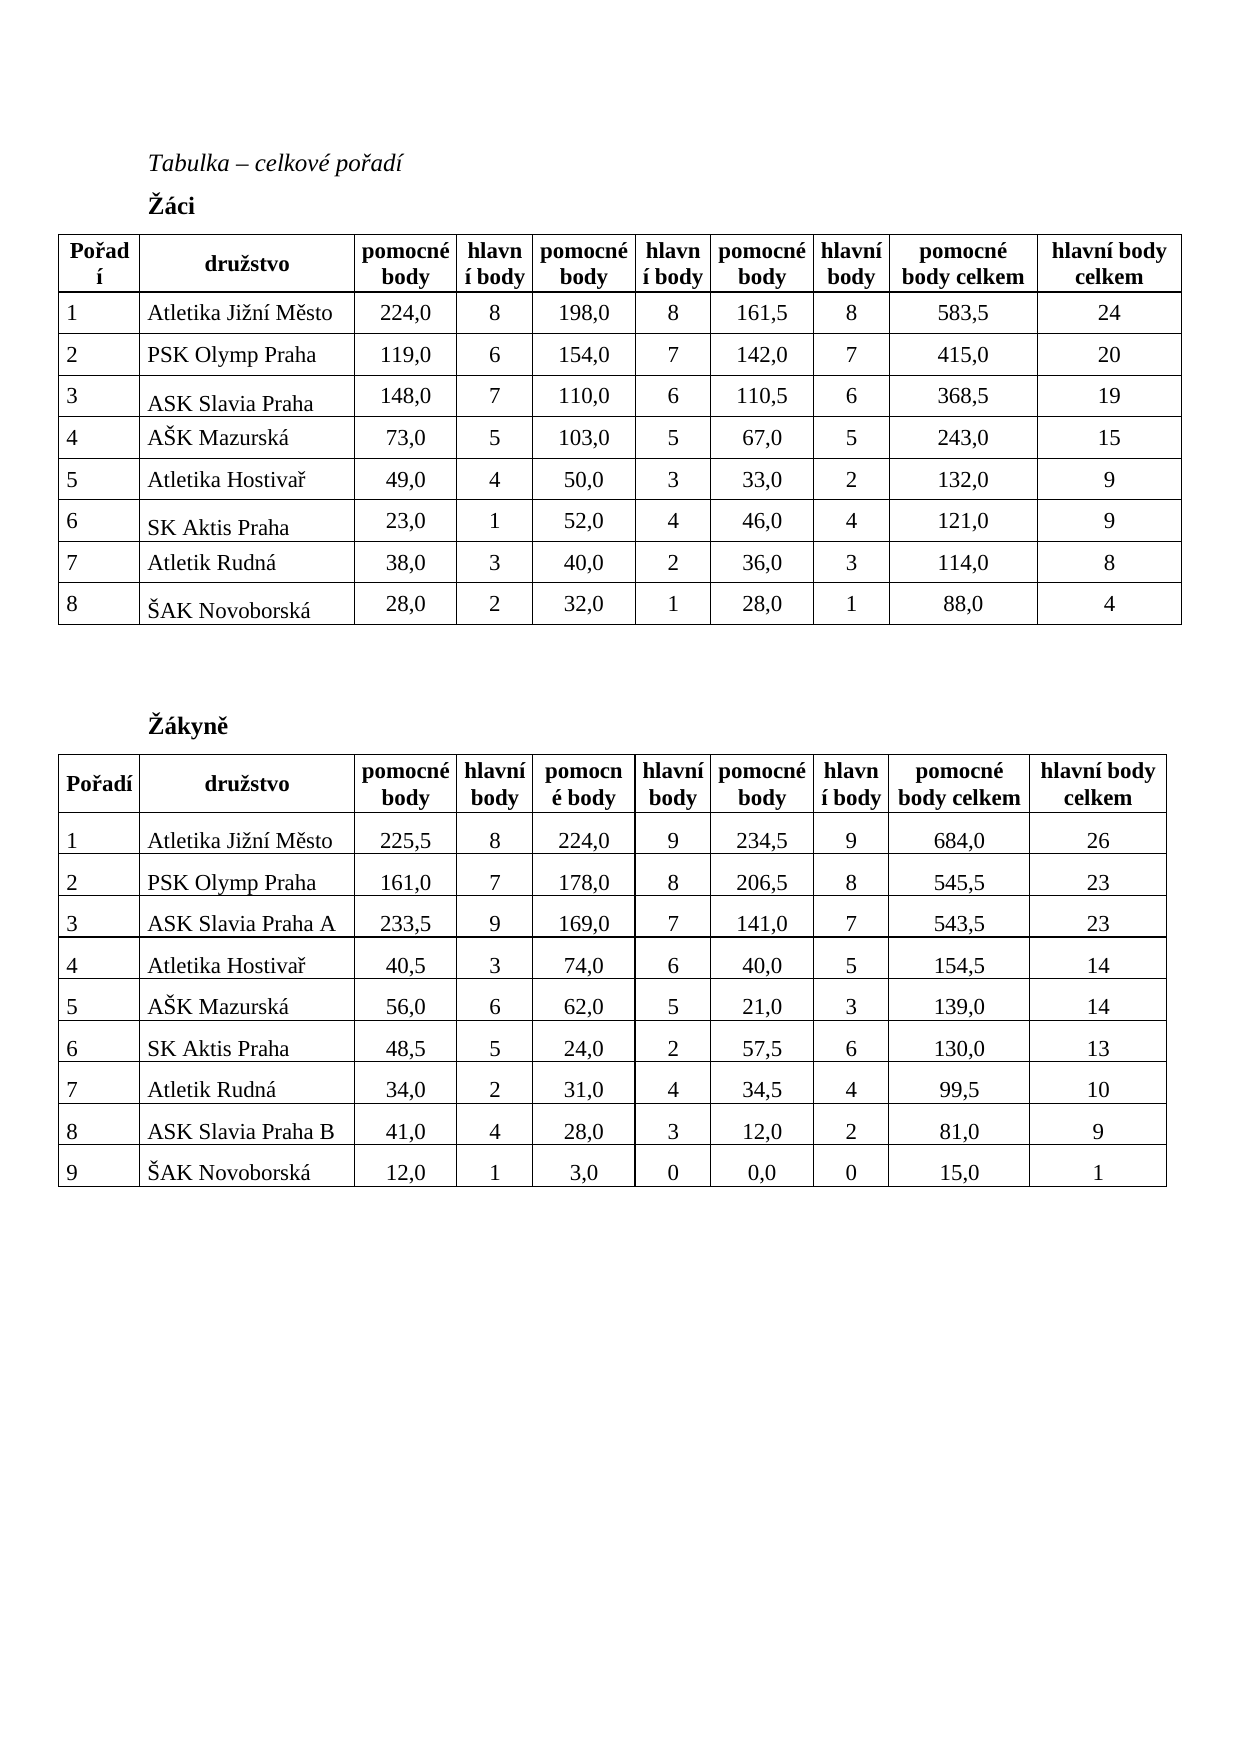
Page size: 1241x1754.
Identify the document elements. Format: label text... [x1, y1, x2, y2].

table_cell 6 [814, 1021, 888, 1061]
table_header pomocné body [533, 755, 634, 812]
table_cell 9 [1030, 1104, 1166, 1144]
table_cell 9 [457, 896, 532, 936]
table_header hlavní body [636, 235, 710, 291]
table_header hlavní body [457, 235, 532, 291]
table_cell 4 [457, 1104, 532, 1144]
table_cell 8 [636, 854, 710, 895]
table_cell Atletika Hostivař [140, 459, 354, 499]
table_cell 8 [457, 293, 532, 333]
table_cell 5 [457, 1021, 532, 1061]
table_cell Atletik Rudná [140, 1062, 354, 1103]
table_cell 141,0 [711, 896, 813, 936]
table_cell 684,0 [889, 813, 1029, 853]
table_cell 2 [59, 854, 139, 895]
table_cell 26 [1030, 813, 1166, 853]
table_header pomocné body celkem [890, 235, 1037, 291]
table_cell 169,0 [533, 896, 634, 936]
table_cell 2 [457, 1062, 532, 1103]
table_cell 415,0 [890, 334, 1037, 374]
table_cell 40,0 [711, 938, 813, 978]
table_cell 1 [636, 583, 710, 624]
table_cell 14 [1030, 979, 1166, 1019]
table_cell 7 [457, 376, 532, 416]
table_cell 40,5 [355, 938, 456, 978]
table_cell 32,0 [533, 583, 635, 624]
table_cell 5 [59, 459, 139, 499]
table_cell 48,5 [355, 1021, 456, 1061]
table_cell 73,0 [355, 417, 456, 458]
table_cell 2 [457, 583, 532, 624]
table_cell 206,5 [711, 854, 813, 895]
table_header hlavní body celkem [1030, 755, 1166, 812]
table_cell 23,0 [355, 500, 456, 541]
table_cell 2 [636, 542, 710, 582]
table_cell 13 [1030, 1021, 1166, 1061]
table_cell 6 [457, 979, 532, 1019]
table_cell 130,0 [889, 1021, 1029, 1061]
table_cell 5 [814, 938, 888, 978]
table_cell 4 [457, 459, 532, 499]
table_cell 7 [636, 334, 710, 374]
table_header hlavní body [814, 235, 889, 291]
table_cell 33,0 [711, 459, 813, 499]
table_header pomocné body [355, 235, 456, 291]
table_header hlavní body [814, 755, 888, 812]
table_cell 12,0 [711, 1104, 813, 1144]
table_cell PSK Olymp Praha [140, 854, 354, 895]
table_cell 9 [1038, 500, 1181, 541]
table_cell ASK Slavia Praha A [140, 896, 354, 936]
table_cell 88,0 [890, 583, 1037, 624]
table_cell 154,5 [889, 938, 1029, 978]
table_cell 545,5 [889, 854, 1029, 895]
table_cell 62,0 [533, 979, 634, 1019]
table_cell 7 [636, 896, 710, 936]
table_cell 368,5 [890, 376, 1037, 416]
table_cell 3,0 [533, 1145, 634, 1186]
table_cell 8 [59, 583, 139, 624]
table_cell 9 [814, 813, 888, 853]
table_cell 0 [636, 1145, 710, 1186]
table_cell AŠK Mazurská [140, 417, 354, 458]
table_cell 31,0 [533, 1062, 634, 1103]
table_cell 114,0 [890, 542, 1037, 582]
table_cell Atletika Hostivař [140, 938, 354, 978]
table_cell 5 [457, 417, 532, 458]
table_cell 46,0 [711, 500, 813, 541]
table_cell 243,0 [890, 417, 1037, 458]
table_cell Atletika Jižní Město [140, 813, 354, 853]
table_header Pořadí [59, 235, 139, 291]
table_cell 34,0 [355, 1062, 456, 1103]
table_cell 19 [1038, 376, 1181, 416]
table_cell AŠK Mazurská [140, 979, 354, 1019]
table_header pomocné body [711, 235, 813, 291]
table_cell SK Aktis Praha [140, 1021, 354, 1061]
table_cell ŠAK Novoborská [140, 1145, 354, 1186]
table_cell 2 [814, 1104, 888, 1144]
table_cell ASK Slavia Praha [140, 376, 354, 416]
table_cell 23 [1030, 896, 1166, 936]
table_header hlavní body [636, 755, 710, 812]
table_cell ASK Slavia Praha B [140, 1104, 354, 1144]
table_cell 81,0 [889, 1104, 1029, 1144]
table_cell 3 [59, 376, 139, 416]
table_cell 50,0 [533, 459, 635, 499]
table_cell 7 [814, 896, 888, 936]
table_cell 198,0 [533, 293, 635, 333]
table_cell 34,5 [711, 1062, 813, 1103]
table_cell 6 [457, 334, 532, 374]
text Žákyně [148, 711, 1093, 740]
table_cell 4 [814, 1062, 888, 1103]
table_cell 4 [1038, 583, 1181, 624]
table_header Pořadí [59, 755, 139, 812]
table_cell 41,0 [355, 1104, 456, 1144]
table_cell 10 [1030, 1062, 1166, 1103]
table_cell 6 [636, 938, 710, 978]
table_cell 2 [59, 334, 139, 374]
table_cell 1 [814, 583, 889, 624]
table_header hlavní body celkem [1038, 235, 1181, 291]
table_cell 3 [457, 938, 532, 978]
table_cell 142,0 [711, 334, 813, 374]
table_cell 57,5 [711, 1021, 813, 1061]
table_cell 5 [636, 417, 710, 458]
table_cell 52,0 [533, 500, 635, 541]
table_cell 3 [636, 1104, 710, 1144]
text Tabulka – celkové pořadí [148, 148, 1093, 176]
table_cell 1 [59, 293, 139, 333]
table_cell 8 [457, 813, 532, 853]
table_header družstvo [140, 755, 354, 812]
table_cell 21,0 [711, 979, 813, 1019]
table_cell 14 [1030, 938, 1166, 978]
table_cell 161,0 [355, 854, 456, 895]
table_cell 15,0 [889, 1145, 1029, 1186]
table_cell 4 [814, 500, 889, 541]
table_cell 67,0 [711, 417, 813, 458]
table_cell 224,0 [533, 813, 634, 853]
table_cell 38,0 [355, 542, 456, 582]
table_cell 2 [636, 1021, 710, 1061]
table_cell PSK Olymp Praha [140, 334, 354, 374]
table_cell 74,0 [533, 938, 634, 978]
table_cell 20 [1038, 334, 1181, 374]
table_cell 178,0 [533, 854, 634, 895]
table_cell 56,0 [355, 979, 456, 1019]
table_cell 4 [636, 500, 710, 541]
table_cell 36,0 [711, 542, 813, 582]
table_cell 6 [636, 376, 710, 416]
table_cell 583,5 [890, 293, 1037, 333]
table_cell 154,0 [533, 334, 635, 374]
table_cell 9 [59, 1145, 139, 1186]
table_cell 8 [59, 1104, 139, 1144]
table_cell 28,0 [355, 583, 456, 624]
table_cell 15 [1038, 417, 1181, 458]
table_cell 234,5 [711, 813, 813, 853]
table_cell Atletika Jižní Město [140, 293, 354, 333]
table_cell 9 [1038, 459, 1181, 499]
table_cell 5 [814, 417, 889, 458]
table_cell 24 [1038, 293, 1181, 333]
table_cell 6 [59, 1021, 139, 1061]
table_cell 3 [814, 542, 889, 582]
table_cell 49,0 [355, 459, 456, 499]
table_cell 28,0 [711, 583, 813, 624]
table_cell 7 [814, 334, 889, 374]
table_cell 1 [1030, 1145, 1166, 1186]
table_cell 110,0 [533, 376, 635, 416]
table_cell 132,0 [890, 459, 1037, 499]
table_cell 3 [457, 542, 532, 582]
table_cell 1 [457, 1145, 532, 1186]
table_cell 121,0 [890, 500, 1037, 541]
table_cell 28,0 [533, 1104, 634, 1144]
table_cell 110,5 [711, 376, 813, 416]
table_cell 2 [814, 459, 889, 499]
table_cell 8 [1038, 542, 1181, 582]
table_cell 8 [636, 293, 710, 333]
table_cell 3 [636, 459, 710, 499]
table_cell 7 [59, 1062, 139, 1103]
table_cell ŠAK Novoborská [140, 583, 354, 624]
table_cell 225,5 [355, 813, 456, 853]
table_cell 103,0 [533, 417, 635, 458]
table_cell 4 [59, 417, 139, 458]
table_header hlavní body [457, 755, 532, 812]
table_cell 9 [636, 813, 710, 853]
table_cell 6 [814, 376, 889, 416]
table_cell 543,5 [889, 896, 1029, 936]
table_cell 6 [59, 500, 139, 541]
table_cell 119,0 [355, 334, 456, 374]
table_cell 139,0 [889, 979, 1029, 1019]
table_header pomocné body [355, 755, 456, 812]
table_cell 23 [1030, 854, 1166, 895]
table_cell 8 [814, 854, 888, 895]
table_cell 4 [59, 938, 139, 978]
table_cell 7 [457, 854, 532, 895]
table_header pomocné body [533, 235, 635, 291]
table_cell 233,5 [355, 896, 456, 936]
table_cell 40,0 [533, 542, 635, 582]
table_cell 161,5 [711, 293, 813, 333]
table_cell 24,0 [533, 1021, 634, 1061]
table_cell Atletik Rudná [140, 542, 354, 582]
table_cell 5 [636, 979, 710, 1019]
table_cell 12,0 [355, 1145, 456, 1186]
table_cell 7 [59, 542, 139, 582]
table_cell 1 [457, 500, 532, 541]
table_cell 0 [814, 1145, 888, 1186]
table_cell SK Aktis Praha [140, 500, 354, 541]
text Žáci [148, 191, 1093, 219]
table_cell 3 [59, 896, 139, 936]
table_cell 1 [59, 813, 139, 853]
table_cell 0,0 [711, 1145, 813, 1186]
table_cell 99,5 [889, 1062, 1029, 1103]
table_cell 224,0 [355, 293, 456, 333]
table_cell 3 [814, 979, 888, 1019]
table_cell 148,0 [355, 376, 456, 416]
table_cell 5 [59, 979, 139, 1019]
table_header družstvo [140, 235, 354, 291]
table_header pomocné body celkem [889, 755, 1029, 812]
table_header pomocné body [711, 755, 813, 812]
table_cell 8 [814, 293, 889, 333]
table_cell 4 [636, 1062, 710, 1103]
